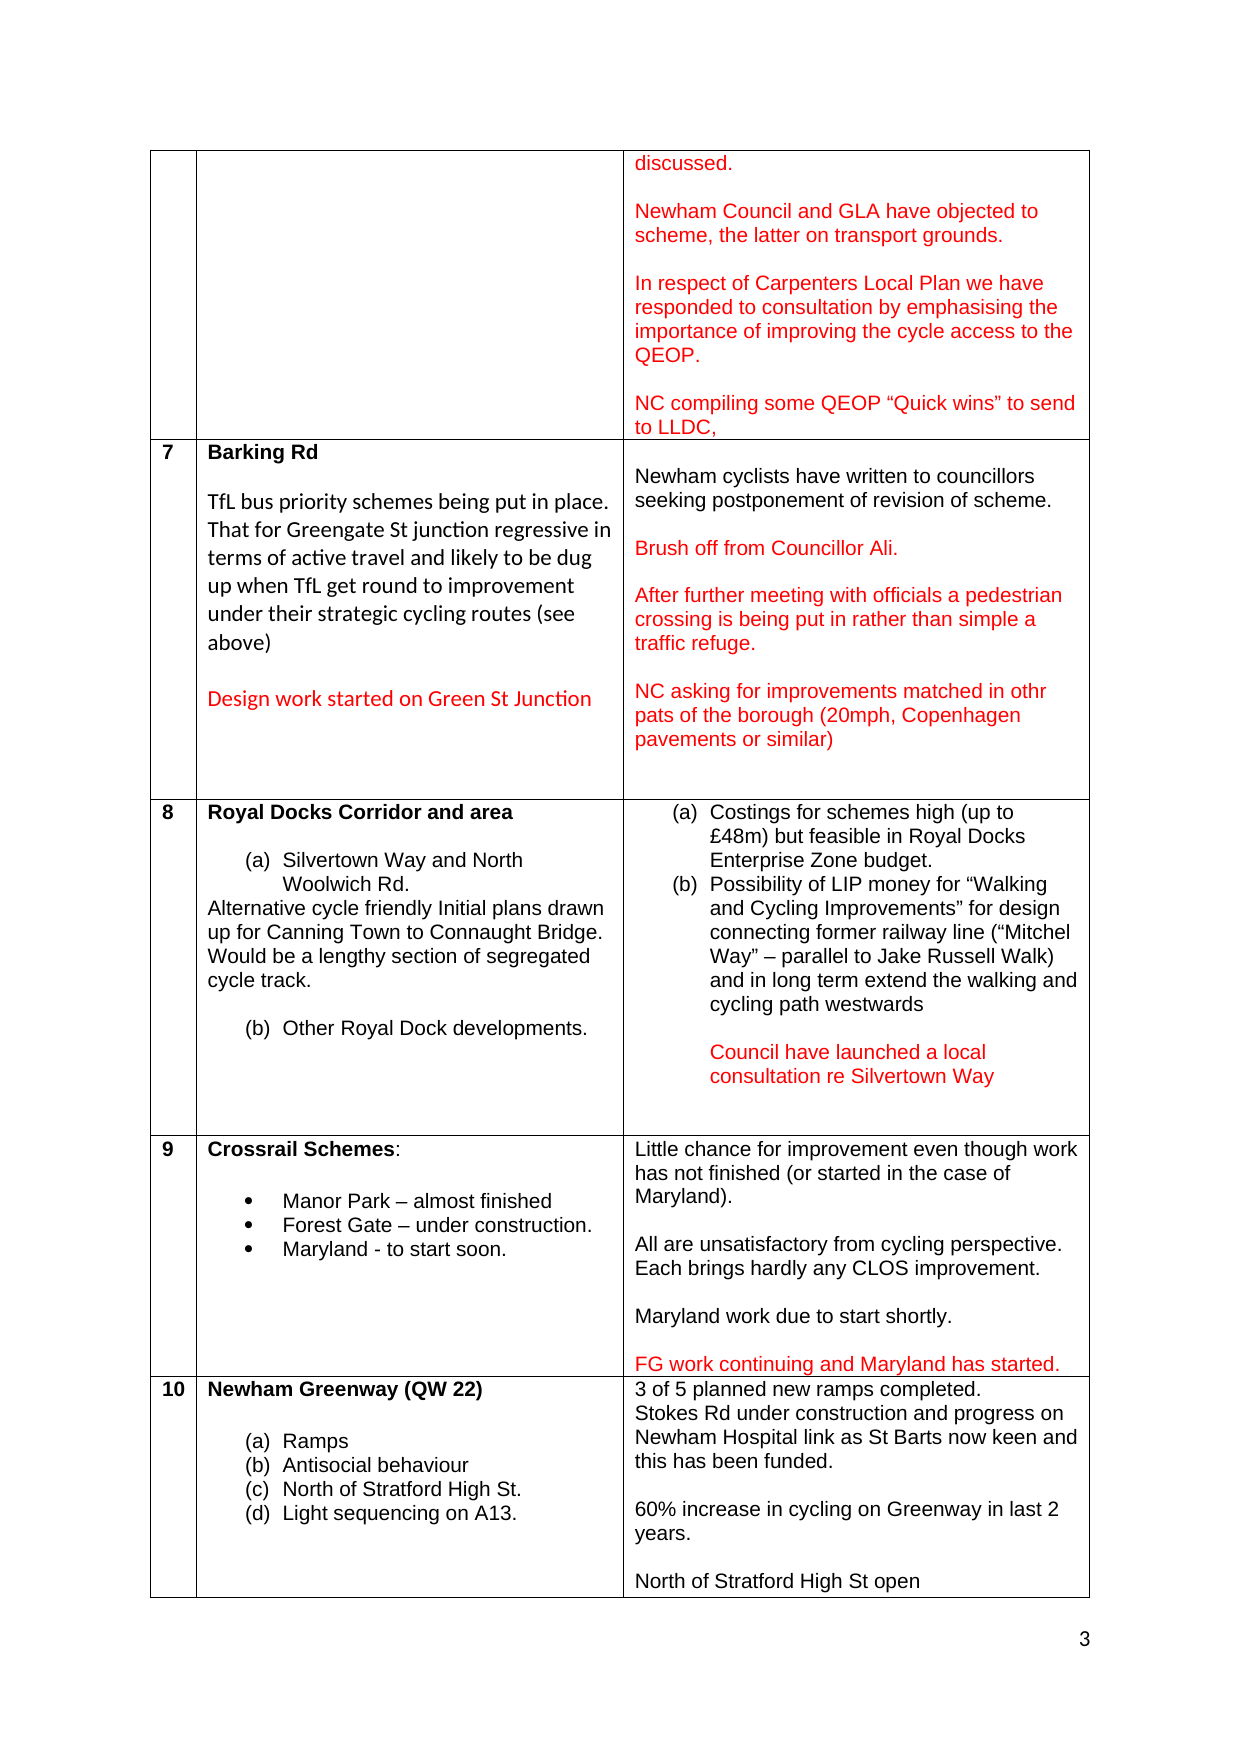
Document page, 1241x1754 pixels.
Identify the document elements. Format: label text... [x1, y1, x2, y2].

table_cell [624, 151, 1089, 438]
table_cell 8 [151, 800, 196, 1135]
table_cell Little chance for improvement even though work has not finished (or started in the case of Maryland). All are unsatisfactory from cycling perspective. Each brings hardly any CLOS improvement. Maryland work due to start shortly. FG work continuing and Maryland has started. [624, 1136, 1089, 1376]
table_cell 10 [151, 1377, 196, 1597]
table_cell Crossrail Schemes: Manor Park – almost finished Forest Gate – under construction. Maryland - to start soon. [197, 1136, 623, 1376]
table_cell 7 [151, 440, 196, 799]
table_cell Costings for schemes high (up to £48m) but feasible in Royal Docks Enterprise Zone budget. Possibility of LIP money for “Walking and Cycling Improvements” for design connecting former railway line (“Mitchel Way” – parallel to Jake Russell Walk) and in long term extend the walking and cycling path westwards Council have launched a local consultation re Silvertown Way [624, 800, 1089, 1135]
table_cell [197, 1377, 623, 1597]
table_cell Newham cyclists have written to councillors seeking postponement of revision of scheme. Brush off from Councillor Ali. After further meeting with officials a pedestrian crossing is being put in rather than simple a traffic refuge. NC asking for improvements matched in othr pats of the borough (20mph, Copenhagen pavements or similar) [624, 440, 1089, 799]
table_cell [624, 1377, 1089, 1597]
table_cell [197, 151, 623, 438]
table_cell 6 [151, 151, 196, 438]
table_cell Barking Rd TfL bus priority schemes being put in place. That for Greengate St junction regressive in terms of active travel and likely to be dug up when TfL get round to improvement under their strategic cycling routes (see above) Design work started on Green St Junction [197, 440, 623, 799]
table_cell 9 [151, 1136, 196, 1376]
table_cell Royal Docks Corridor and area Silvertown Way and North Woolwich Rd. Alternative cycle friendly Initial plans drawn up for Canning Town to Connaught Bridge. Would be a lengthy section of segregated cycle track. Other Royal Dock developments. [197, 800, 623, 1135]
